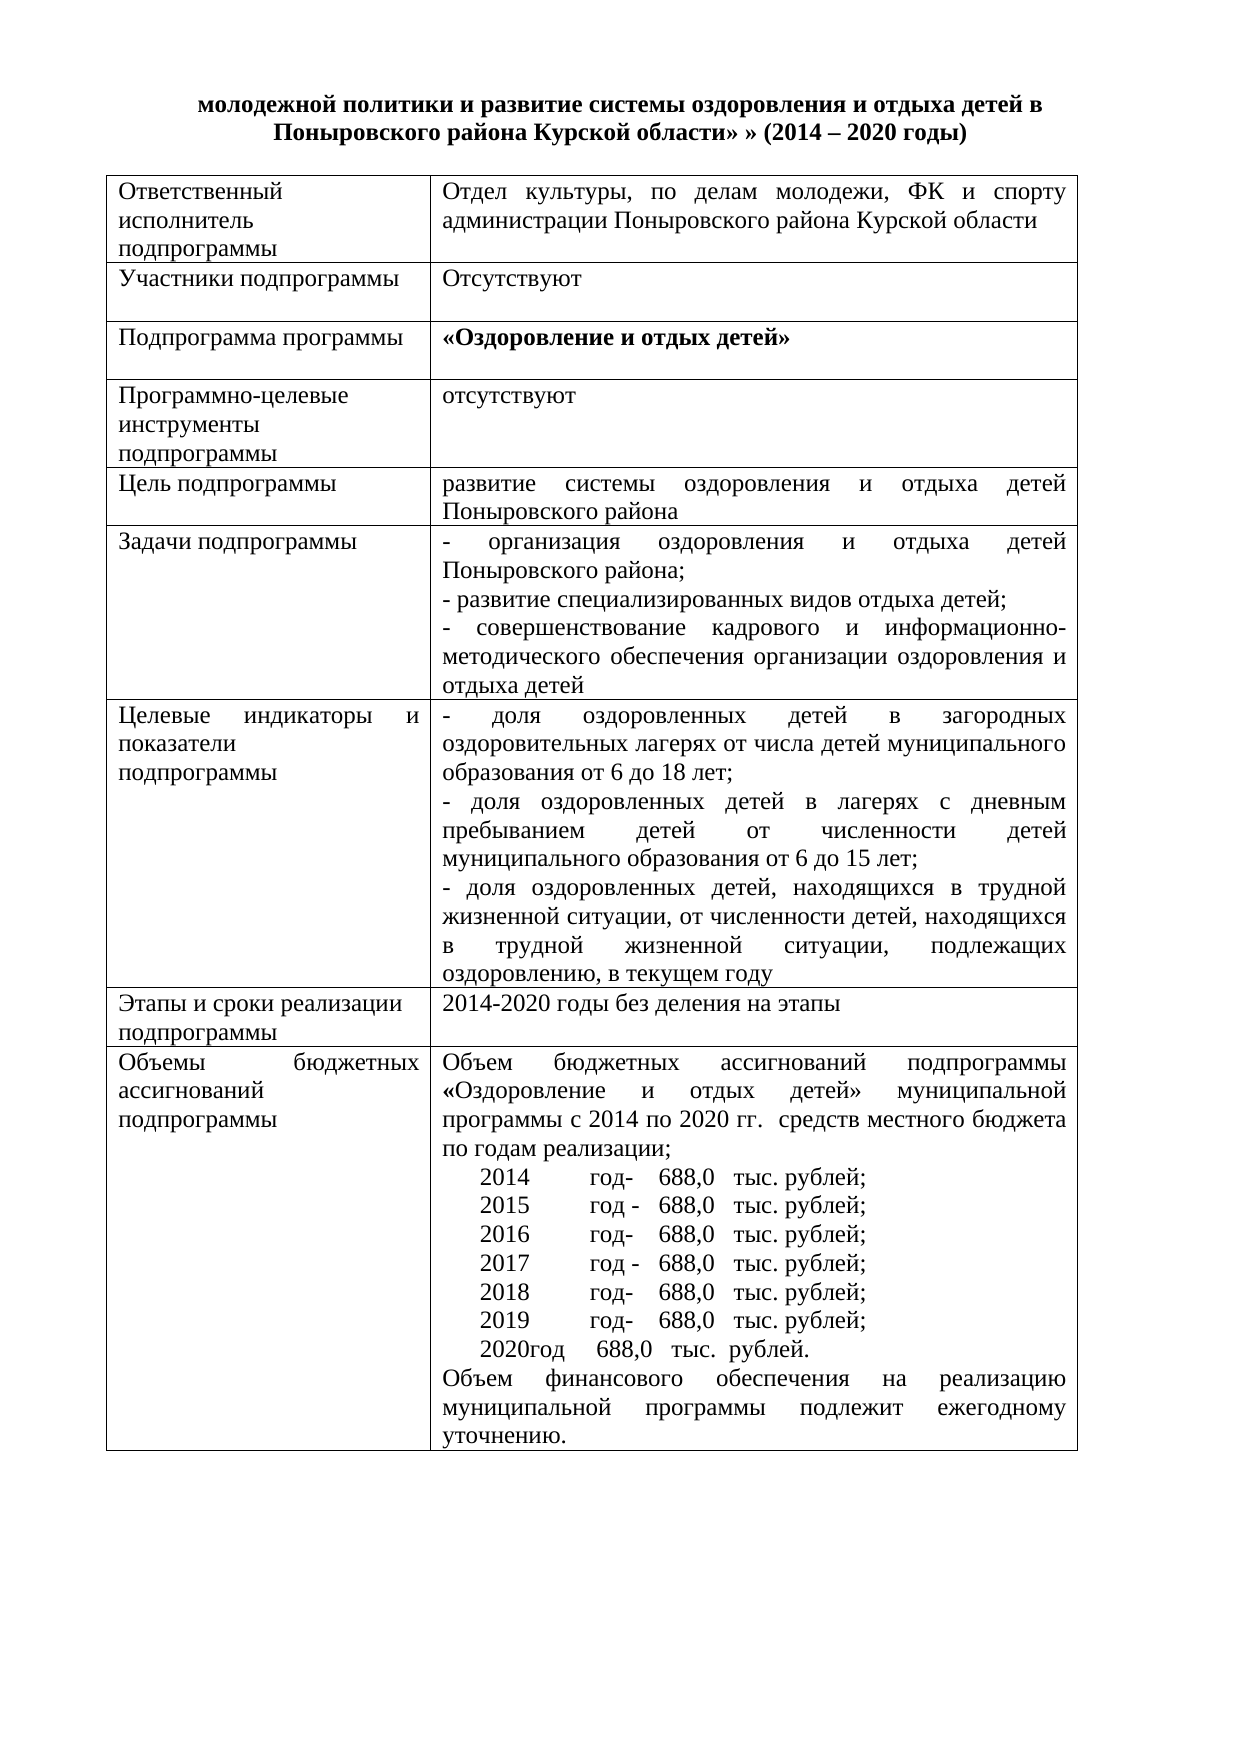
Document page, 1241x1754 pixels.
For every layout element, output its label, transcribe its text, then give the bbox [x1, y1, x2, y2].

table_cell - организация оздоровления и отдыха детей Поныровского района; - развитие специализированных видов отдыха детей; - совершенствование кадрового и информационно-методического обеспечения организации оздоровления и отдыха детей [431, 526, 1077, 699]
table_cell «Оздоровление и отдых детей» [431, 322, 1077, 379]
table_cell Программно-целевые инструменты подпрограммы [107, 380, 430, 467]
table_cell отсутствуют [431, 380, 1077, 467]
table_header Отдел культуры, по делам молодежи, ФК и спорту администрации Поныровского района Курской области [431, 176, 1077, 262]
table_cell Участники подпрограммы [107, 263, 430, 321]
table_cell Объем бюджетных ассигнований подпрограммы «Оздоровление и отдых детей» муниципальной программы с 2014 по 2020 гг. средств местного бюджета по годам реализации; год- 688,0 тыс. рублей; год - 688,0 тыс. рублей; год- 688,0 тыс. рублей; год - 688,0 тыс. рублей; год- 688,0 тыс. рублей; год- 688,0 тыс. рублей; 2020год 688,0 тыс. рублей. Объем финансового обеспечения на реализацию муниципальной программы подлежит ежегодному уточнению. [431, 1047, 1077, 1449]
table_cell Этапы и сроки реализации подпрограммы [107, 988, 430, 1046]
table_cell Отсутствуют [431, 263, 1077, 321]
table_cell Подпрограмма программы [107, 322, 430, 379]
table_cell 2014-2020 годы без деления на этапы [431, 988, 1077, 1046]
table_cell Целевые индикаторы и показатели подпрограммы [107, 700, 430, 987]
table_cell Цель подпрограммы [107, 468, 430, 525]
table_header Ответственный исполнитель подпрограммы [107, 176, 430, 262]
table_cell - доля оздоровленных детей в загородных оздоровительных лагерях от числа детей муниципального образования от 6 до 18 лет; - доля оздоровленных детей в лагерях с дневным пребыванием детей от численности детей муниципального образования от 6 до 15 лет; - доля оздоровленных детей, находящихся в трудной жизненной ситуации, от численности детей, находящихся в трудной жизненной ситуации, подлежащих оздоровлению, в текущем году [431, 700, 1077, 987]
table_cell Задачи подпрограммы [107, 526, 430, 699]
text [118, 89, 1122, 146]
table_cell развитие системы оздоровления и отдыха детей Поныровского района [431, 468, 1077, 525]
table_cell Объемы бюджетных ассигнований подпрограммы [107, 1047, 430, 1449]
